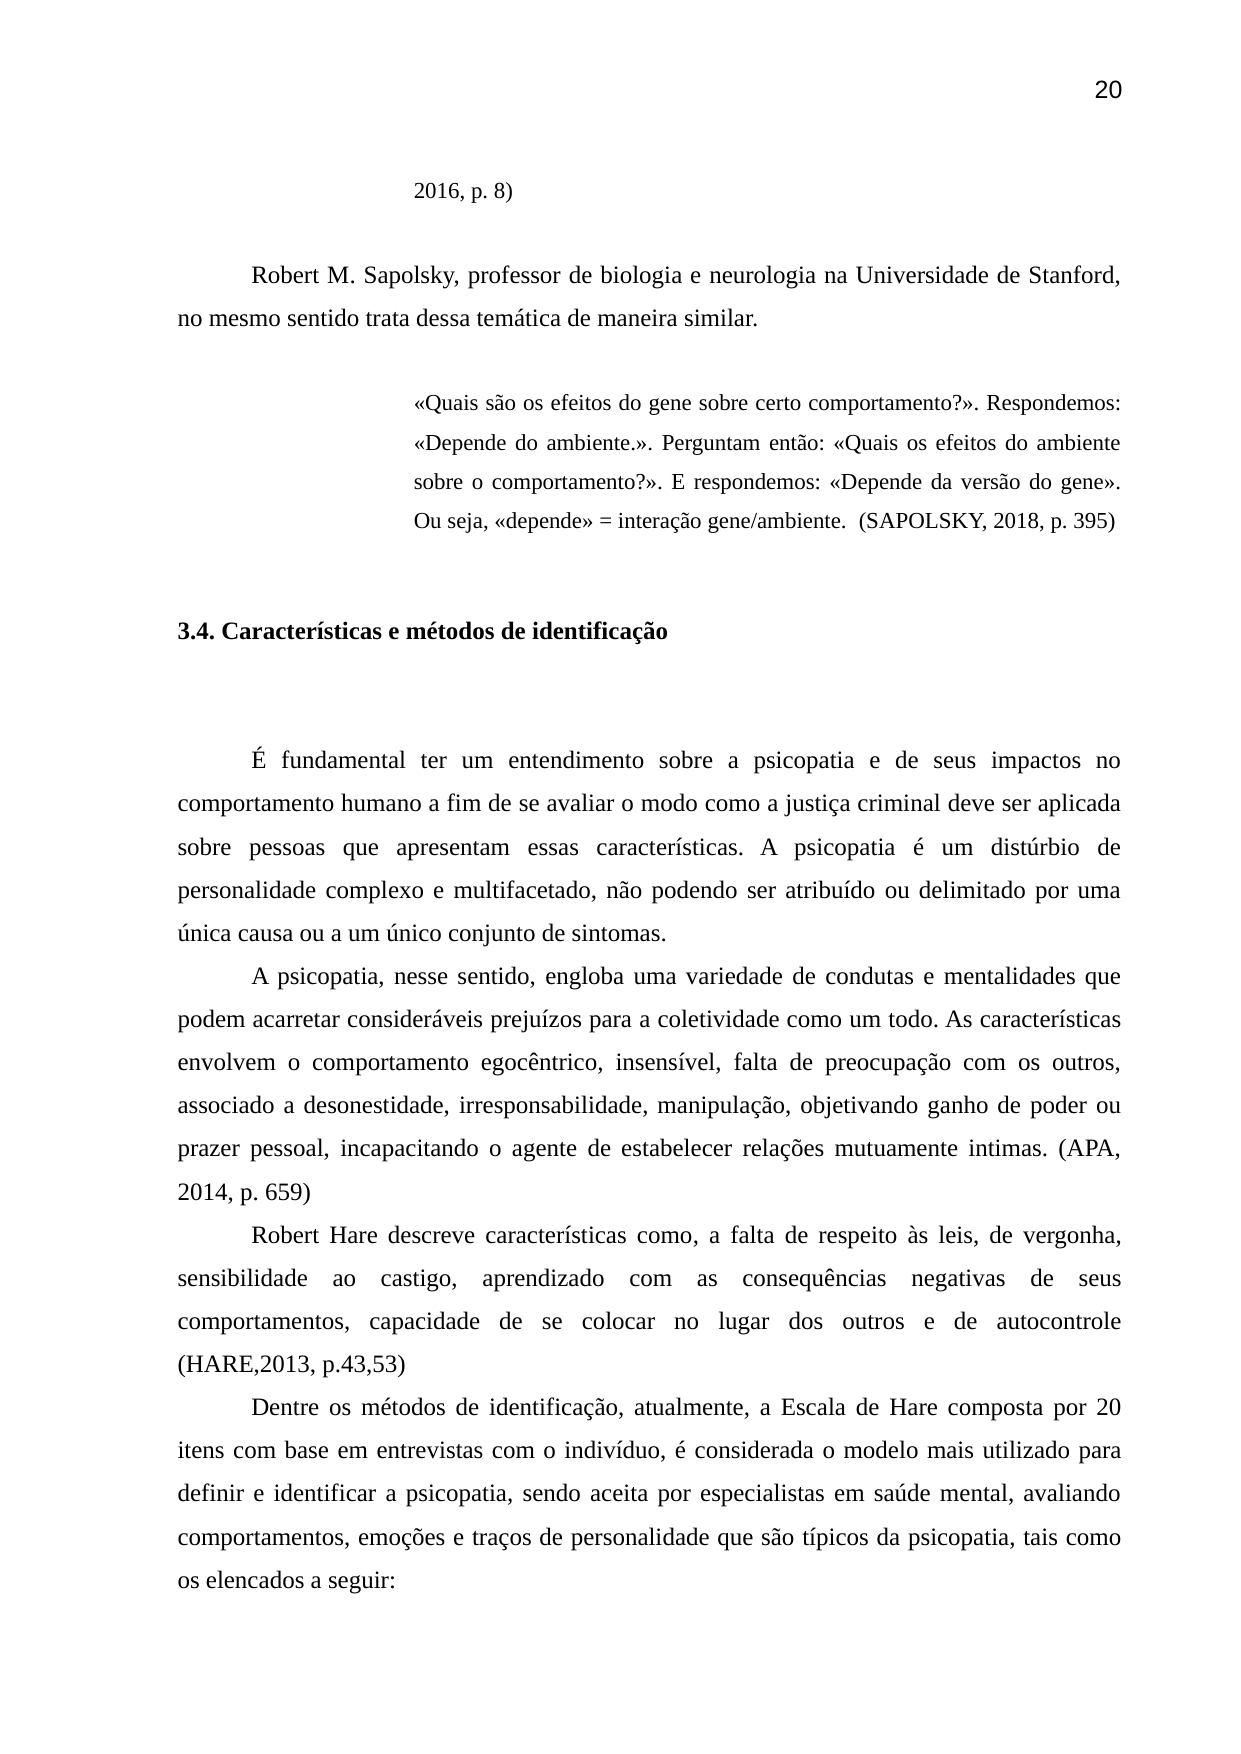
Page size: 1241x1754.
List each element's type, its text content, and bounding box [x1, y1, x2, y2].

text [413, 177, 1122, 203]
text Dentre os métodos de identificação, atualmente, a Escala de Hare composta por 20 itens com base em entrevistas com o indivíduo, é considerada o modelo mais utilizado para definir e identificar a psicopatia, sendo aceita por especialistas em saúde mental, avaliando comportamentos, emoções e traços de personalidade que são típicos da psicopatia, tais como os elencados a seguir: [177, 1392, 1122, 1593]
text Robert M. Sapolsky, professor de biologia e neurologia na Universidade de Stanford, no mesmo sentido trata dessa temática de maneira similar. [177, 260, 1122, 332]
text «Quais são os efeitos do gene sobre certo comportamento?». Respondemos: «Depende do ambiente.». Perguntam então: «Quais os efeitos do ambiente sobre o comportamento?». E respondemos: «Depende da versão do gene». Ou seja, «depende» = interação gene/ambiente. (SAPOLSKY, 2018, p. 395) [413, 389, 1122, 534]
text Robert Hare descreve características como, a falta de respeito às leis, de vergonha, sensibilidade ao castigo, aprendizado com as consequências negativas de seus comportamentos, capacidade de se colocar no lugar dos outros e de autocontrole (HARE,2013, p.43,53) [177, 1220, 1122, 1378]
text É fundamental ter um entendimento sobre a psicopatia e de seus impactos no comportamento humano a fim de se avaliar o modo como a justiça criminal deve ser aplicada sobre pessoas que apresentam essas características. A psicopatia é um distúrbio de personalidade complexo e multifacetado, não podendo ser atribuído ou delimitado por uma única causa ou a um único conjunto de sintomas. [177, 745, 1122, 947]
text 3.4. Características e métodos de identificação [177, 616, 1122, 645]
text A psicopatia, nesse sentido, engloba uma variedade de condutas e mentalidades que podem acarretar consideráveis prejuízos para a coletividade como um todo. As características envolvem o comportamento egocêntrico, insensível, falta de preocupação com os outros, associado a desonestidade, irresponsabilidade, manipulação, objetivando ganho de poder ou prazer pessoal, incapacitando o agente de estabelecer relações mutuamente intimas. (APA, 2014, p. 659) [177, 961, 1122, 1205]
